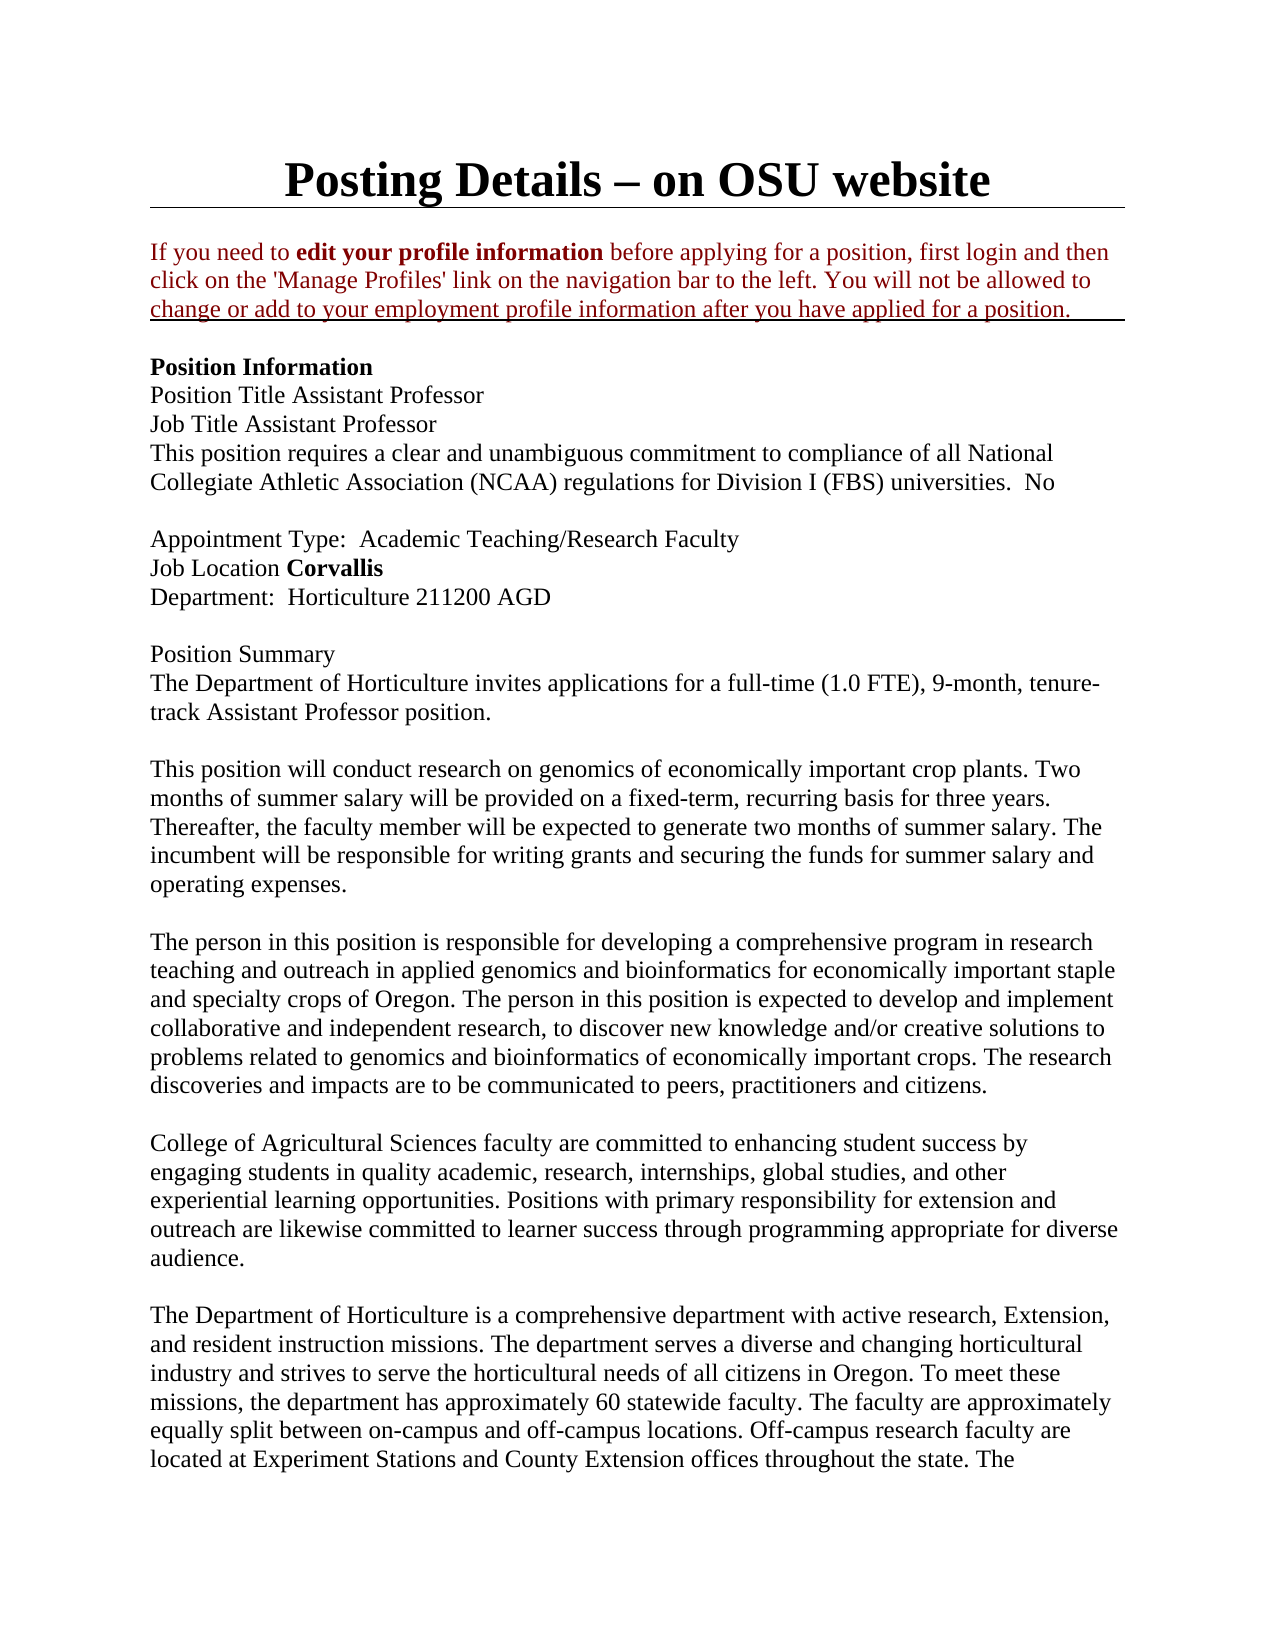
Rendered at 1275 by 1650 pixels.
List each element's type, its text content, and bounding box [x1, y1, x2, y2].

text Position Summary [150, 639, 1125, 668]
text Job Title Assistant Professor [150, 409, 1125, 438]
text Department: Horticulture 211200 AGD [150, 582, 1125, 610]
text If you need to edit your profile information before applying for a position, first login and then click on the 'Manage Profiles' link on the navigation bar to the left. You will not be allowed to change or add to your employment profile information after you have applied for a position. [150, 237, 1125, 319]
text Job Location Corvallis [150, 553, 1125, 582]
text Position Title Assistant Professor [150, 380, 1125, 409]
text Position Information [150, 352, 1125, 380]
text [150, 668, 1125, 1473]
text Posting Details – on OSU website [150, 150, 1125, 207]
text Appointment Type: Academic Teaching/Research Faculty [150, 524, 1125, 553]
text This position requires a clear and unambiguous commitment to compliance of all National Collegiate Athletic Association (NCAA) regulations for Division I (FBS) universities. No [150, 438, 1125, 495]
